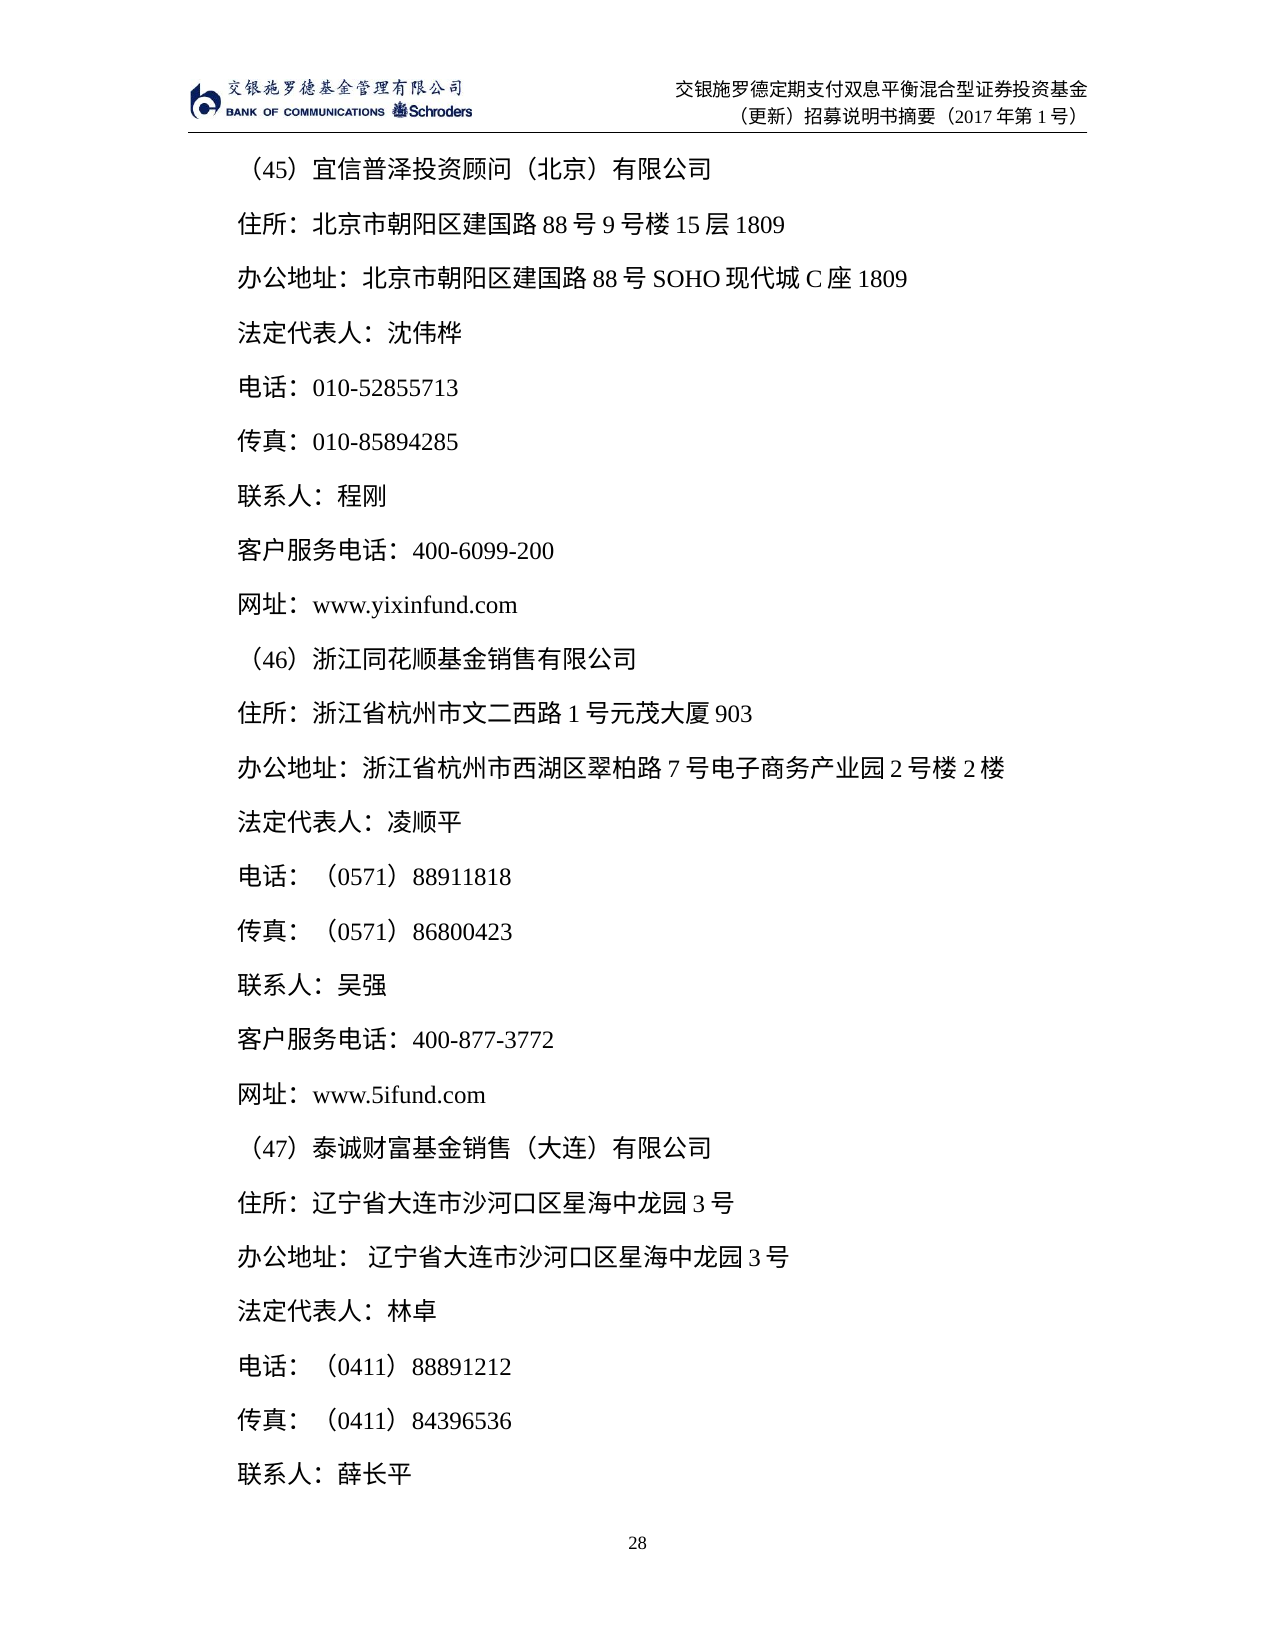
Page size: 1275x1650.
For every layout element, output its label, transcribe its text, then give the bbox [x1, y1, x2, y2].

text 办公地址：北京市朝阳区建国路88号SOHO现代城C座1809 [187, 259, 1087, 295]
text 联系人：薛长平 [187, 1455, 1087, 1491]
text 网址：www.5ifund.com [187, 1074, 1087, 1111]
text 客户服务电话：400-877-3772 [187, 1020, 1087, 1056]
text 网址：www.yixinfund.com [187, 585, 1087, 621]
text 客户服务电话：400-6099-200 [187, 531, 1087, 567]
text 法定代表人：凌顺平 [187, 802, 1087, 839]
text 传真：（0411）84396536 [187, 1401, 1087, 1437]
text 传真：010-85894285 [187, 422, 1087, 458]
text 传真：（0571）86800423 [187, 911, 1087, 947]
text 住所：辽宁省大连市沙河口区星海中龙园3号 [187, 1183, 1087, 1219]
text 电话：010-52855713 [187, 367, 1087, 404]
text （46）浙江同花顺基金销售有限公司 [187, 639, 1087, 676]
text （47）泰诚财富基金销售（大连）有限公司 [187, 1129, 1087, 1165]
text （45）宜信普泽投资顾问（北京）有限公司 [187, 150, 1087, 186]
text 法定代表人：林卓 [187, 1292, 1087, 1328]
text 住所：浙江省杭州市文二西路1号元茂大厦903 [187, 694, 1087, 730]
text 办公地址：浙江省杭州市西湖区翠柏路7号电子商务产业园2号楼 2楼 [187, 748, 1087, 784]
text 联系人：程刚 [187, 476, 1087, 512]
text 法定代表人：沈伟桦 [187, 313, 1087, 349]
text 电话：（0571）88911818 [187, 857, 1087, 893]
text 电话：（0411）88891212 [187, 1346, 1087, 1382]
picture [190, 79, 472, 119]
text 联系人：吴强 [187, 966, 1087, 1002]
text 办公地址： 辽宁省大连市沙河口区星海中龙园3号 [187, 1237, 1087, 1274]
text 住所：北京市朝阳区建国路88号9号楼15层1809 [187, 204, 1087, 241]
